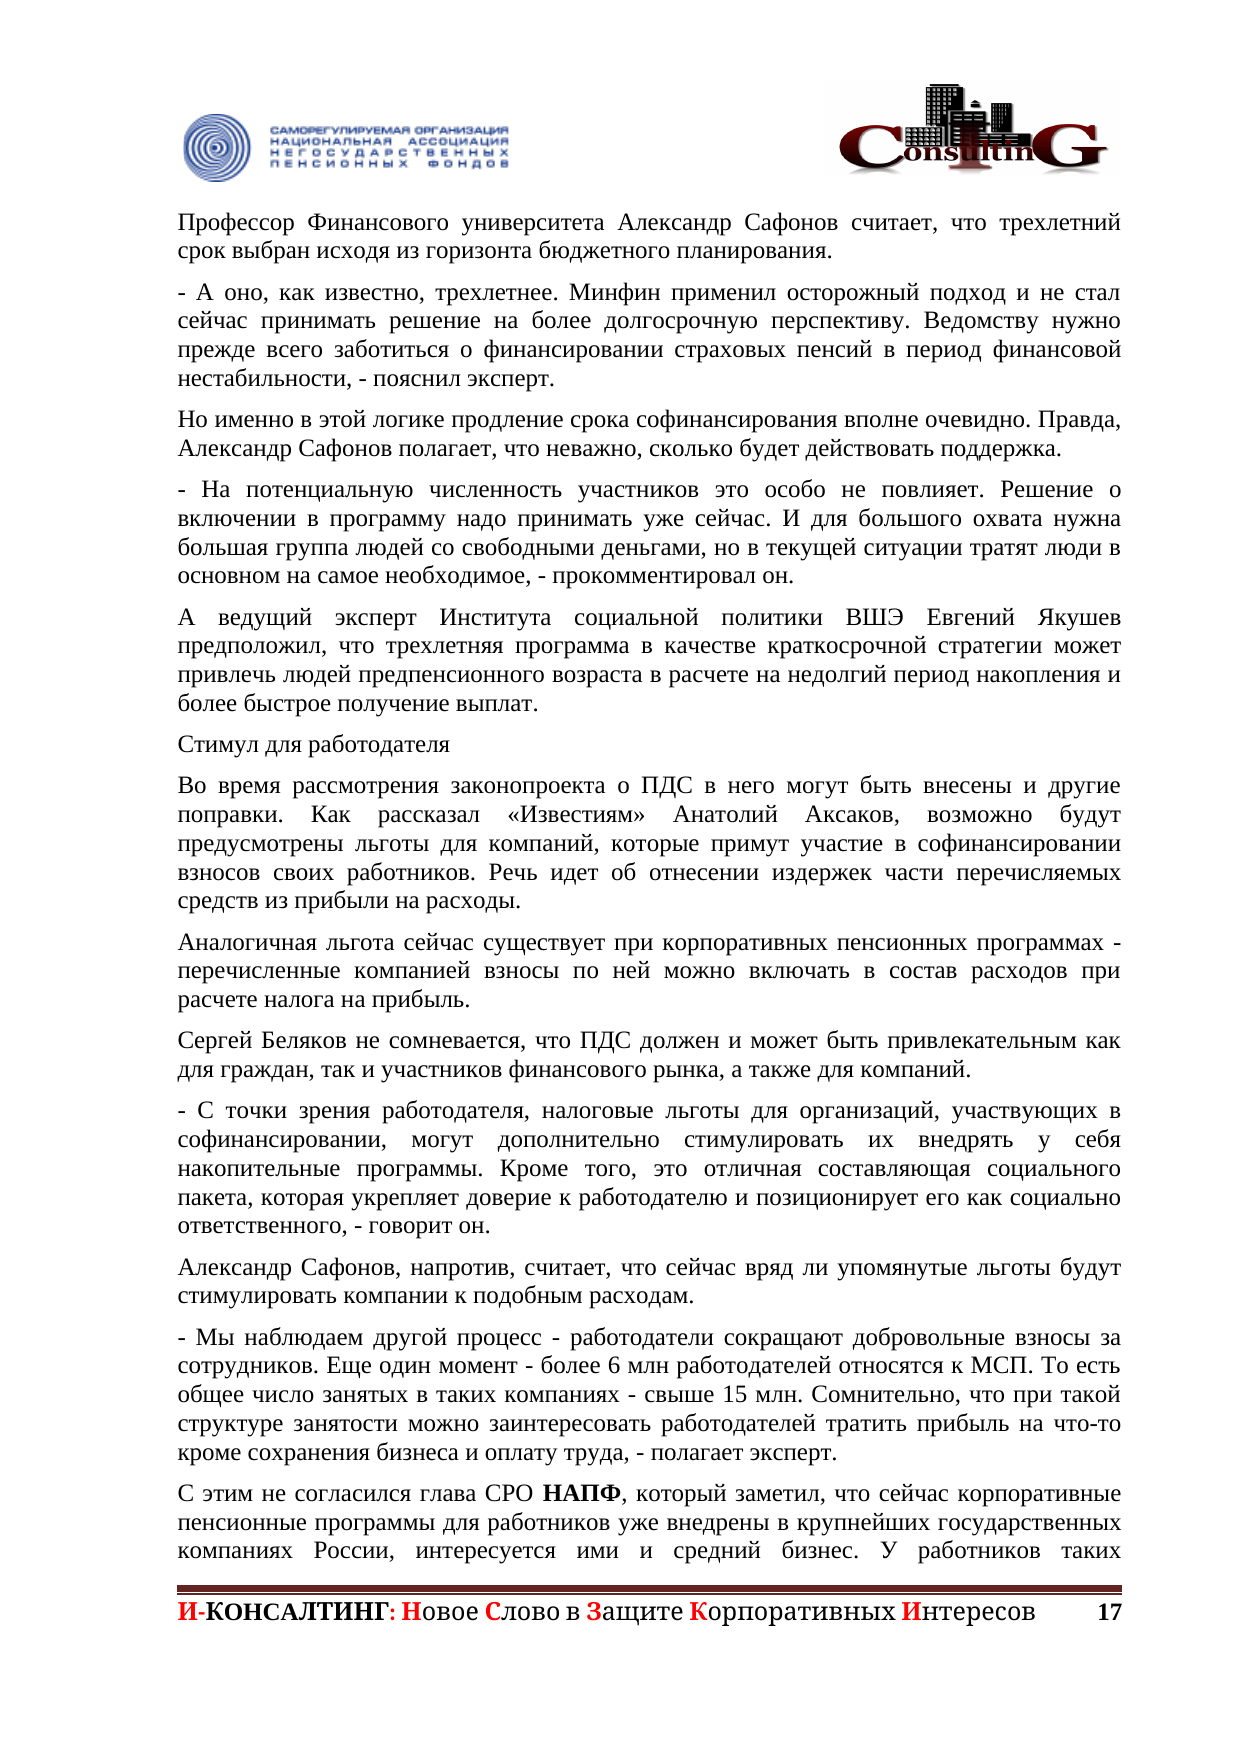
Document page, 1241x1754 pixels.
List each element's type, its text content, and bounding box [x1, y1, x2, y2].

text А ведущий эксперт Института социальной политики ВШЭ Евгений Якушев предположил, что трехлетняя программа в качестве краткосрочной стратегии может привлечь людей предпенсионного возраста в расчете на недолгий период накопления и более быстрое получение выплат. [177, 602, 1122, 717]
text Александр Сафонов, напротив, считает, что сейчас вряд ли упомянутые льготы будут стимулировать компании к подобным расходам. [177, 1252, 1122, 1309]
text Профессор Финансового университета Александр Сафонов считает, что трехлетний срок выбран исходя из горизонта бюджетного планирования. [177, 207, 1122, 264]
text Во время рассмотрения законопроекта о ПДС в него могут быть внесены и другие поправки. Как рассказал «Известиям» Анатолий Аксаков, возможно будут предусмотрены льготы для компаний, которые примут участие в софинансировании взносов своих работников. Речь идет об отнесении издержек части перечисляемых средств из прибыли на расходы. [177, 771, 1122, 914]
text - А оно, как известно, трехлетнее. Минфин применил осторожный подход и не стал сейчас принимать решение на более долгосрочную перспективу. Ведомству нужно прежде всего заботиться о финансировании страховых пенсий в период финансовой нестабильности, - пояснил эксперт. [177, 277, 1122, 392]
text Но именно в этой логике продление срока софинансирования вполне очевидно. Правда, Александр Сафонов полагает, что неважно, сколько будет действовать поддержка. [177, 404, 1122, 462]
picture [822, 73, 1123, 182]
picture [183, 114, 509, 182]
text Аналогичная льгота сейчас существует при корпоративных пенсионных программах - перечисленные компанией взносы по ней можно включать в состав расходов при расчете налога на прибыль. [177, 927, 1122, 1013]
text Сергей Беляков не сомневается, что ПДС должен и может быть привлекательным как для граждан, так и участников финансового рынка, а также для компаний. [177, 1026, 1122, 1083]
text Стимул для работодателя [177, 729, 1122, 758]
text - На потенциальную численность участников это особо не повлияет. Решение о включении в программу надо принимать уже сейчас. И для большого охвата нужна большая группа людей со свободными деньгами, но в текущей ситуации тратят люди в основном на самое необходимое, - прокомментировал он. [177, 474, 1122, 589]
text - Мы наблюдаем другой процесс - работодатели сокращают добровольные взносы за сотрудников. Еще один момент - более 6 млн работодателей относятся к МСП. То есть общее число занятых в таких компаниях - свыше 15 млн. Сомнительно, что при такой структуре занятости можно заинтересовать работодателей тратить прибыль на что-то кроме сохранения бизнеса и оплату труда, - полагает эксперт. [177, 1322, 1122, 1466]
text - С точки зрения работодателя, налоговые льготы для организаций, участвующих в софинансировании, могут дополнительно стимулировать их внедрять у себя накопительные программы. Кроме того, это отличная составляющая социального пакета, которая укрепляет доверие к работодателю и позиционирует его как социально ответственного, - говорит он. [177, 1096, 1122, 1239]
